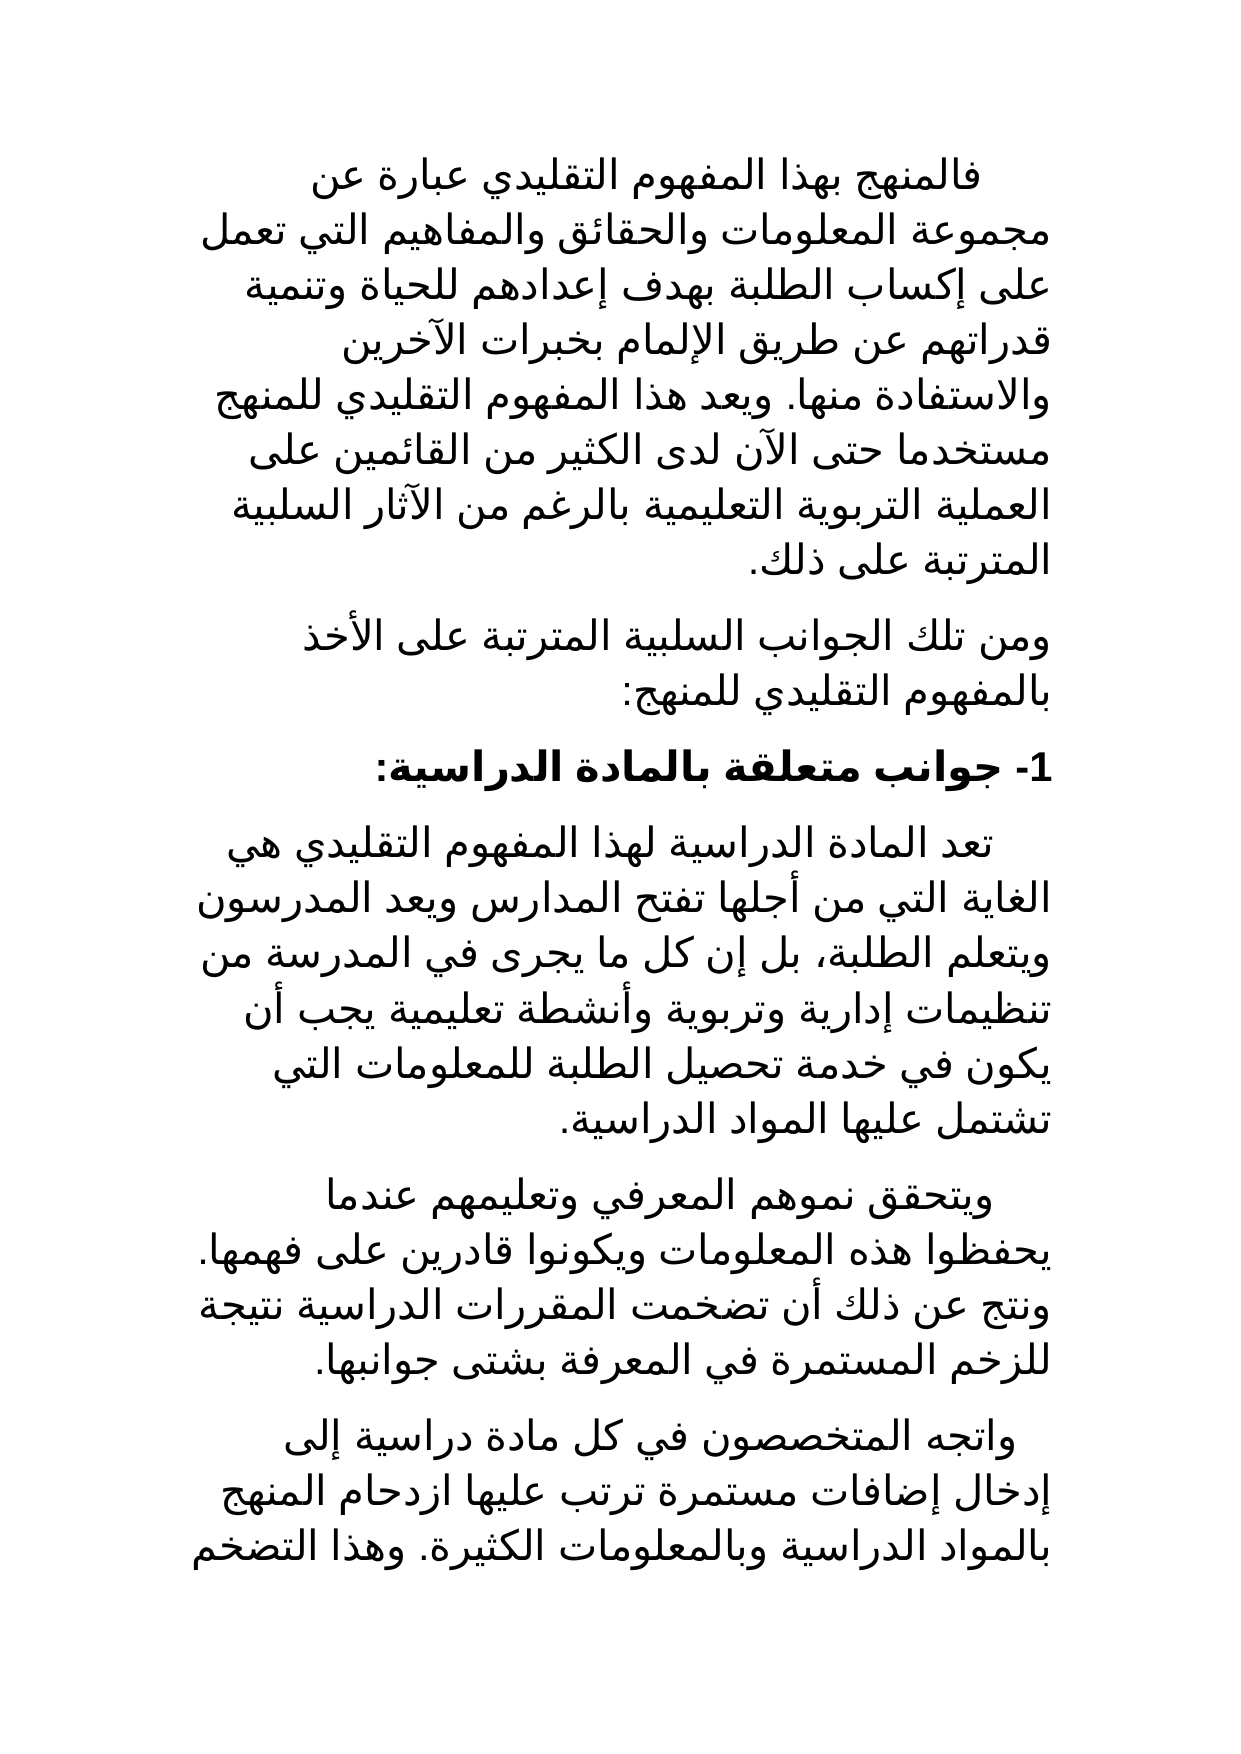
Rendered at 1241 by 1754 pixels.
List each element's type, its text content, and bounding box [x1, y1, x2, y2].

text تعد المادة الدراسية لهذا المفهوم التقليدي هي الغاية التي من أجلها تفتح المدارس ويعد المدرسون ويتعلم الطلبة، بل إن كل ما يجرى في المدرسة من تنظيمات إدارية وتربوية وأنشطة تعليمية يجب أن يكون في خدمة تحصيل الطلبة للمعلومات التي تشتمل عليها المواد الدراسية. [187, 819, 1053, 1142]
text 1- جوانب متعلقة بالمادة الدراسية: [187, 743, 1053, 791]
text ويتحقق نموهم المعرفي وتعليمهم عندما يحفظوا هذه المعلومات ويكونوا قادرين على فهمها. ونتج عن ذلك أن تضخمت المقررات الدراسية نتيجة للزخم المستمرة في المعرفة بشتى جوانبها. [187, 1170, 1053, 1383]
text فالمنهج بهذا المفهوم التقليدي عبارة عن مجموعة المعلومات والحقائق والمفاهيم التي تعمل على إكساب الطلبة بهدف إعدادهم للحياة وتنمية قدراتهم عن طريق الإلمام بخبرات الآخرين والاستفادة منها. ويعد هذا المفهوم التقليدي للمنهج مستخدما حتى الآن لدى الكثير من القائمين على العملية التربوية التعليمية بالرغم من الآثار السلبية المترتبة على ذلك. [187, 150, 1053, 584]
text ومن تلك الجوانب السلبية المترتبة على الأخذ بالمفهوم التقليدي للمنهج: [187, 612, 1053, 715]
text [187, 1411, 1053, 1569]
